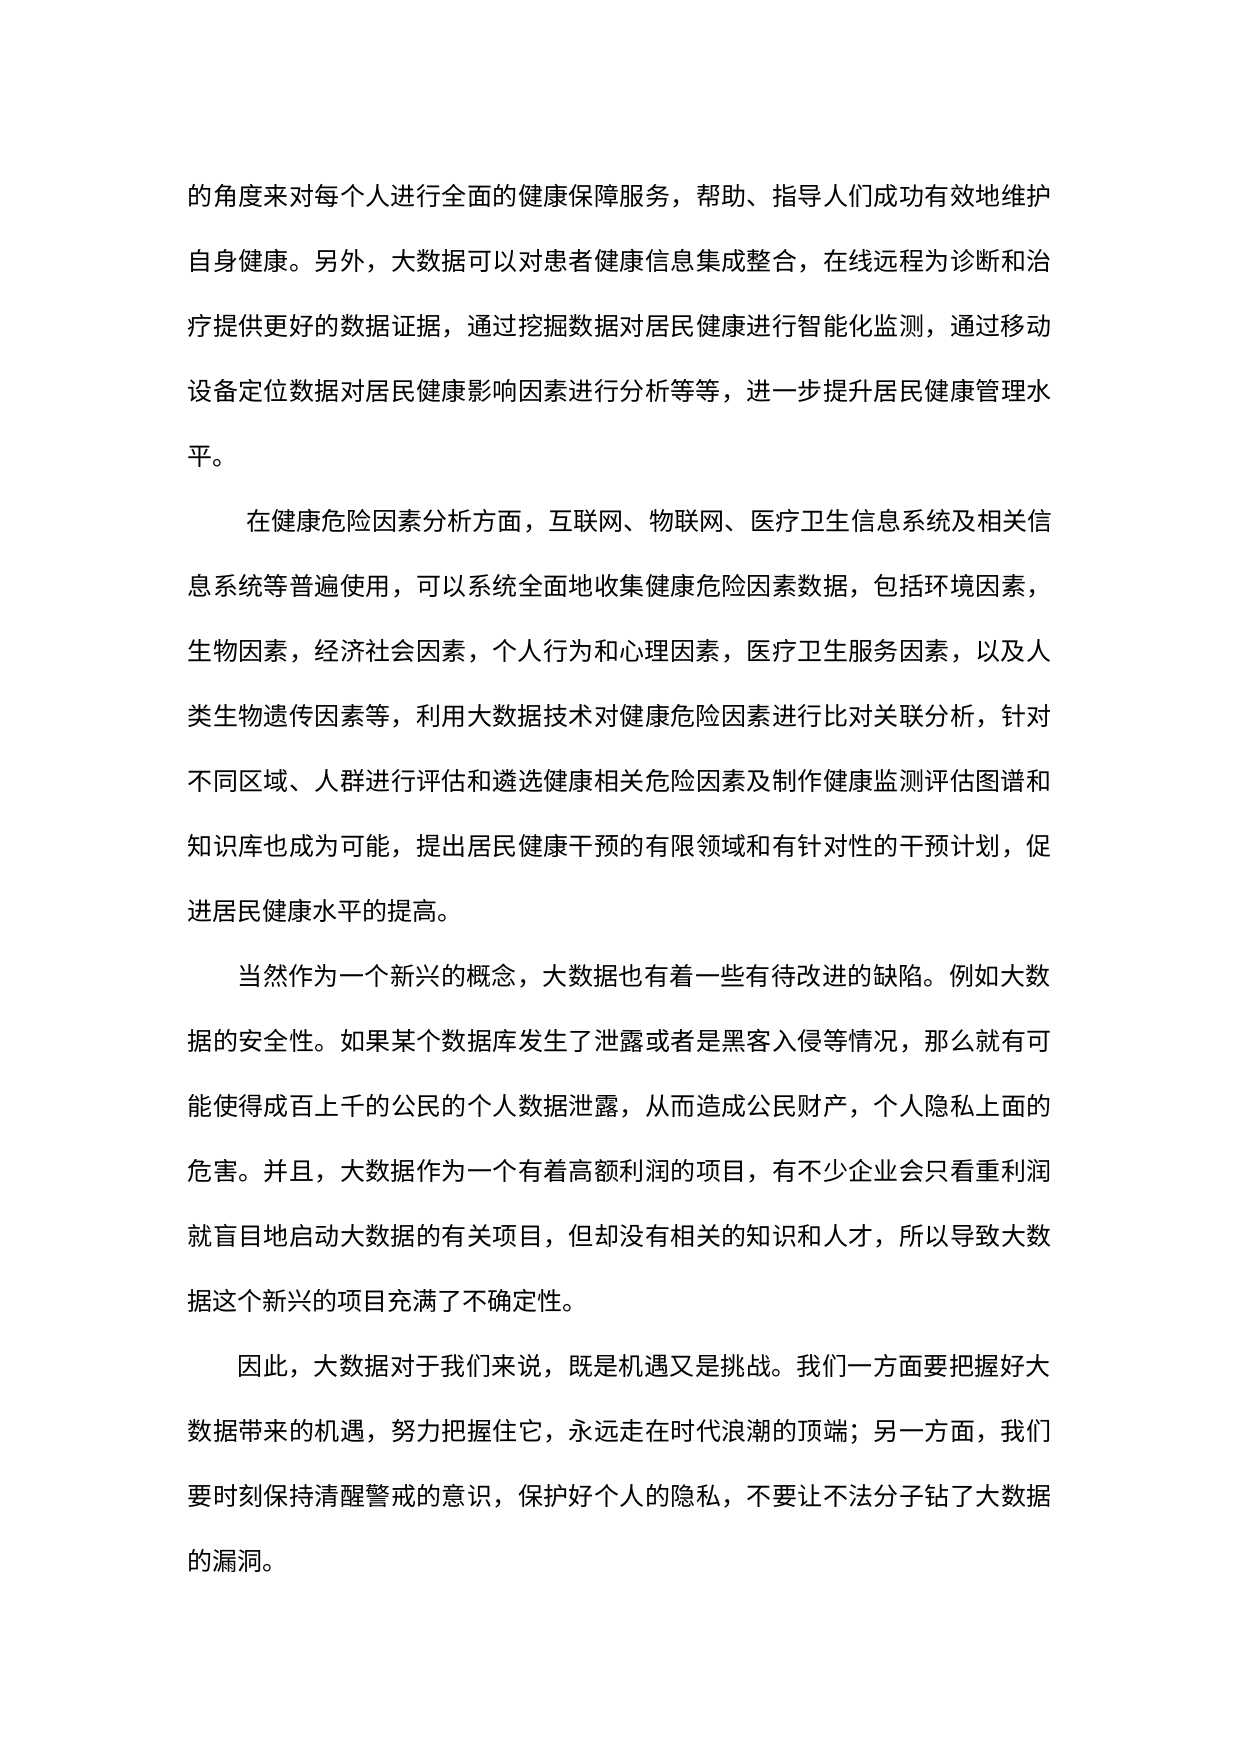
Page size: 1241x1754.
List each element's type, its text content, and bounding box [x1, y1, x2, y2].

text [187, 162, 1053, 487]
text 在健康危险因素分析方面，互联网、物联网、医疗卫生信息系统及相关信息系统等普遍使用，可以系统全面地收集健康危险因素数据，包括环境因素，生物因素，经济社会因素，个人行为和心理因素，医疗卫生服务因素，以及人类生物遗传因素等，利用大数据技术对健康危险因素进行比对关联分析，针对不同区域、人群进行评估和遴选健康相关危险因素及制作健康监测评估图谱和知识库也成为可能，提出居民健康干预的有限领域和有针对性的干预计划，促进居民健康水平的提高。 [187, 487, 1053, 942]
text 因此，大数据对于我们来说，既是机遇又是挑战。我们一方面要把握好大数据带来的机遇，努力把握住它，永远走在时代浪潮的顶端；另一方面，我们要时刻保持清醒警戒的意识，保护好个人的隐私，不要让不法分子钻了大数据的漏洞。 [187, 1332, 1053, 1592]
text 当然作为一个新兴的概念，大数据也有着一些有待改进的缺陷。例如大数据的安全性。如果某个数据库发生了泄露或者是黑客入侵等情况，那么就有可能使得成百上千的公民的个人数据泄露，从而造成公民财产，个人隐私上面的危害。并且，大数据作为一个有着高额利润的项目，有不少企业会只看重利润就盲目地启动大数据的有关项目，但却没有相关的知识和人才，所以导致大数据这个新兴的项目充满了不确定性。 [187, 942, 1053, 1332]
